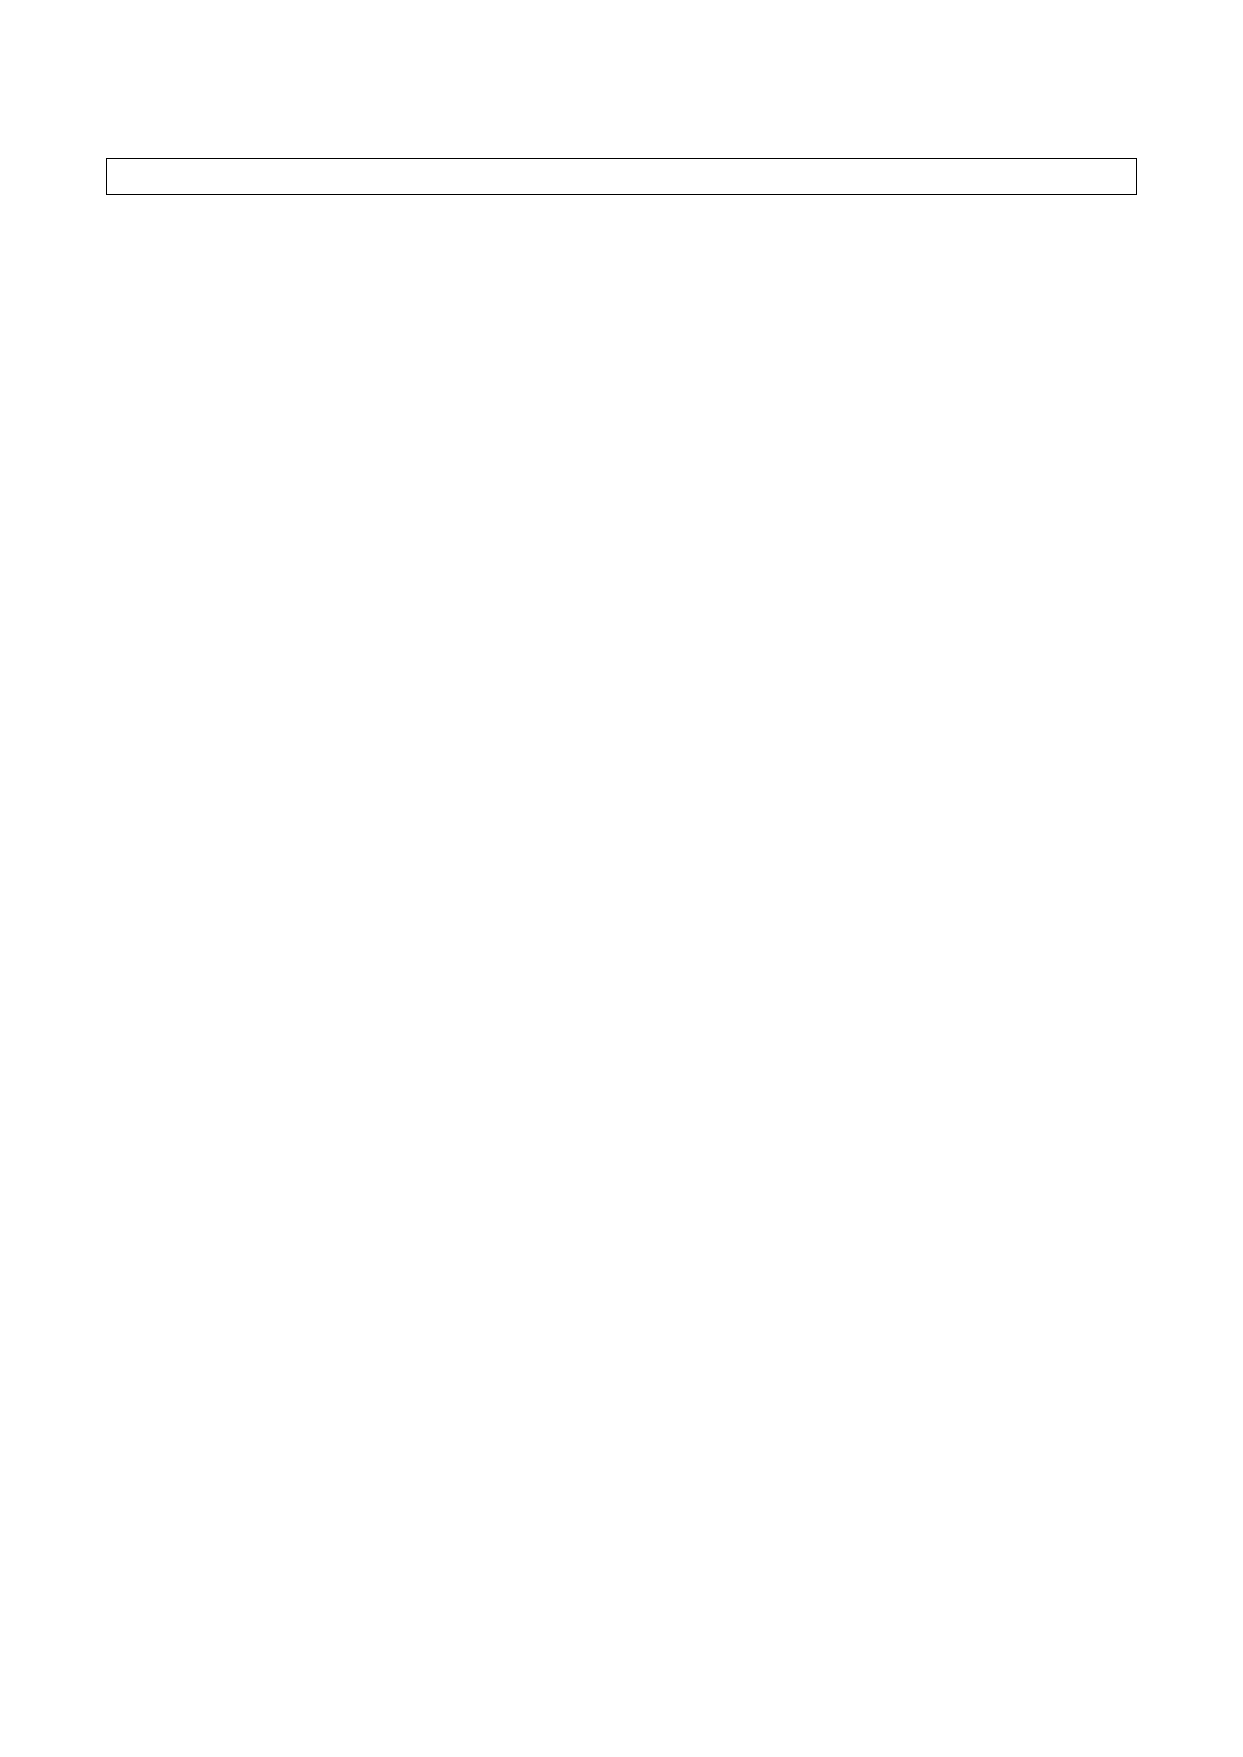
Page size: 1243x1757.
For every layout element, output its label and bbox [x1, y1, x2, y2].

table_header [107, 159, 1136, 193]
